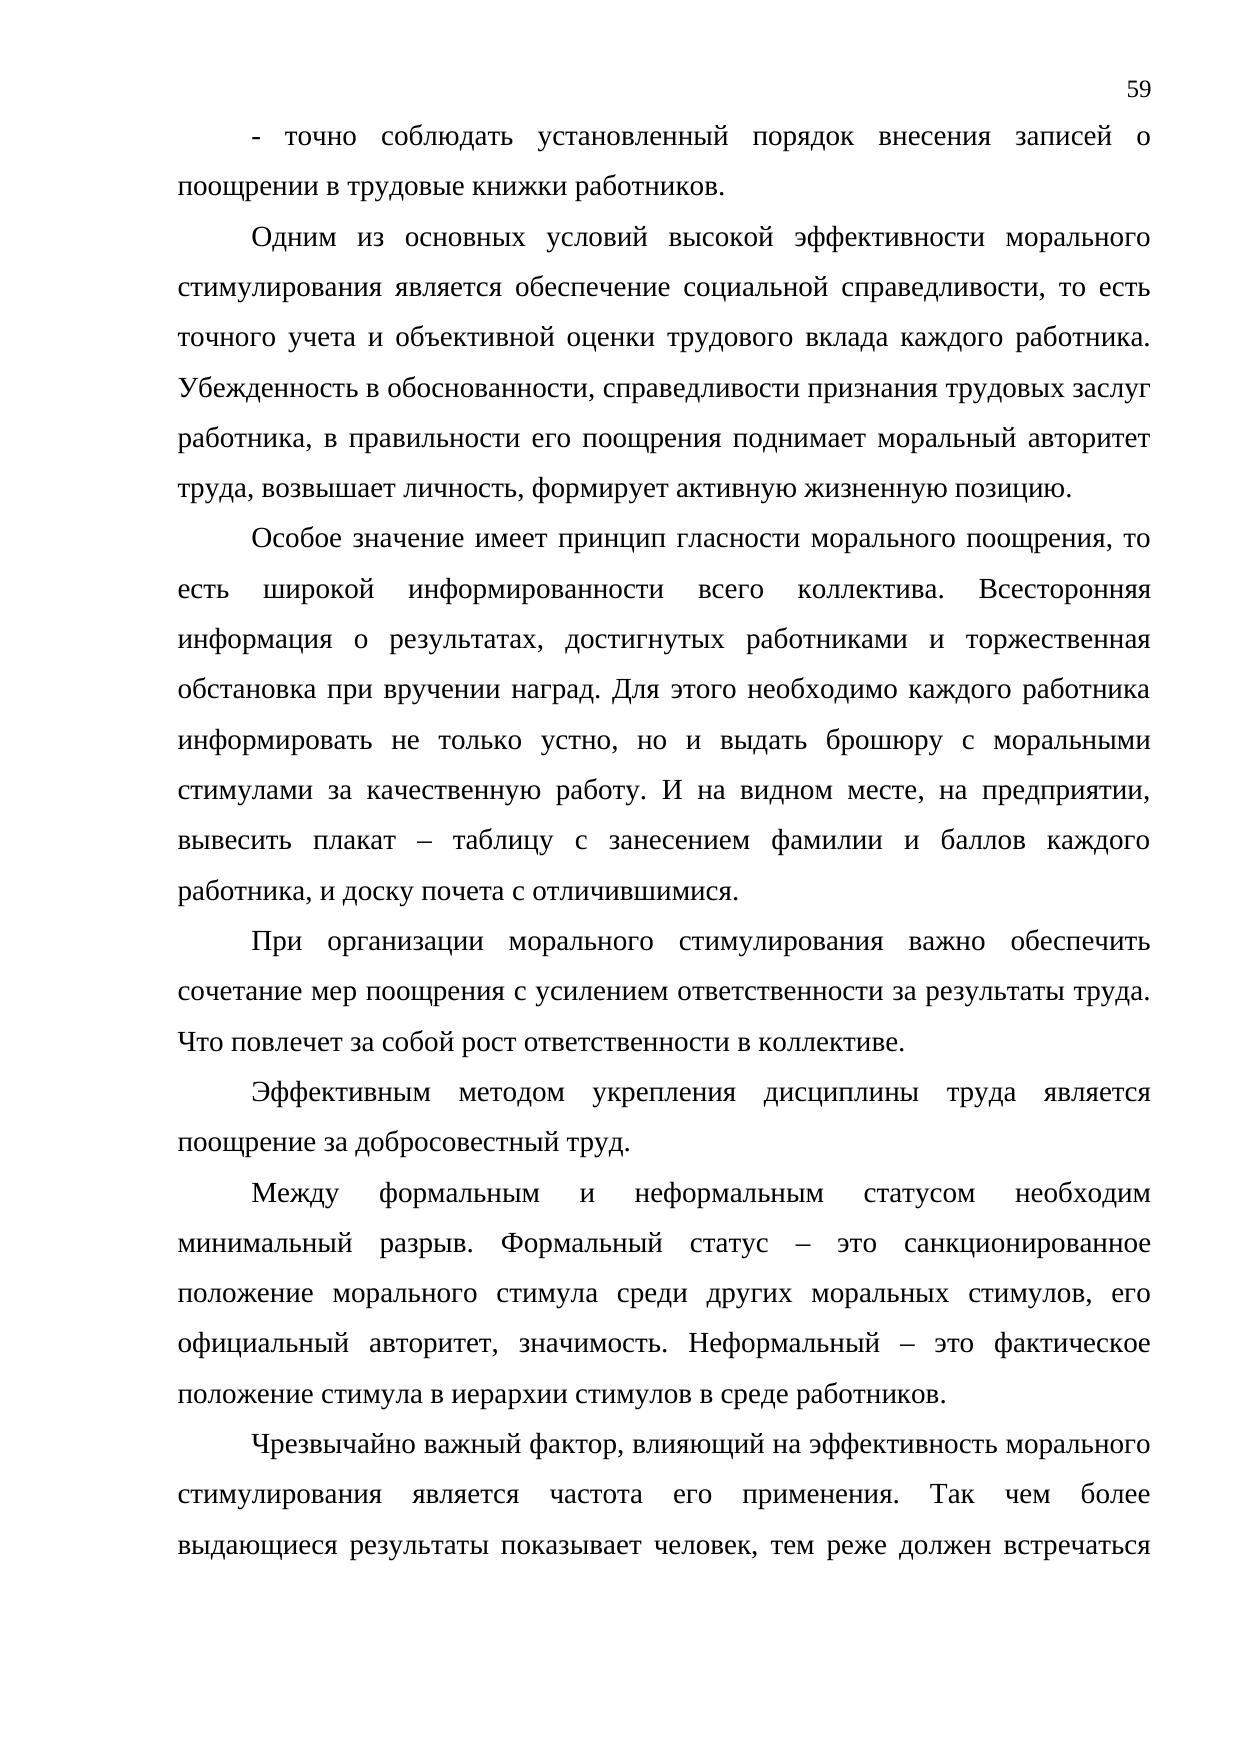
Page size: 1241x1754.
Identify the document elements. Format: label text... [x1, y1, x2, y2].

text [177, 1426, 1152, 1560]
text - точно соблюдать установленный порядок внесения записей о поощрении в трудовые книжки работников. [177, 118, 1152, 202]
text Между формальным и неформальным статусом необходим минимальный разрыв. Формальный статус – это санкционированное положение морального стимула среди других моральных стимулов, его официальный авторитет, значимость. Неформальный – это фактическое положение стимула в иерархии стимулов в среде работников. [177, 1175, 1152, 1409]
text Одним из основных условий высокой эффективности морального стимулирования является обеспечение социальной справедливости, то есть точного учета и объективной оценки трудового вклада каждого работника. Убежденность в обоснованности, справедливости признания трудовых заслуг работника, в правильности его поощрения поднимает моральный авторитет труда, возвышает личность, формирует активную жизненную позицию. [177, 219, 1152, 504]
text Особое значение имеет принцип гласности морального поощрения, то есть широкой информированности всего коллектива. Всесторонняя информация о результатах, достигнутых работниками и торжественная обстановка при вручении наград. Для этого необходимо каждого работника информировать не только устно, но и выдать брошюру с моральными стимулами за качественную работу. И на видном месте, на предприятии, вывесить плакат – таблицу с занесением фамилии и баллов каждого работника, и доску почета с отличившимися. [177, 521, 1152, 906]
text При организации морального стимулирования важно обеспечить сочетание мер поощрения с усилением ответственности за результаты труда. Что повлечет за собой рост ответственности в коллективе. [177, 923, 1152, 1057]
text Эффективным методом укрепления дисциплины труда является поощрение за добросовестный труд. [177, 1074, 1152, 1158]
